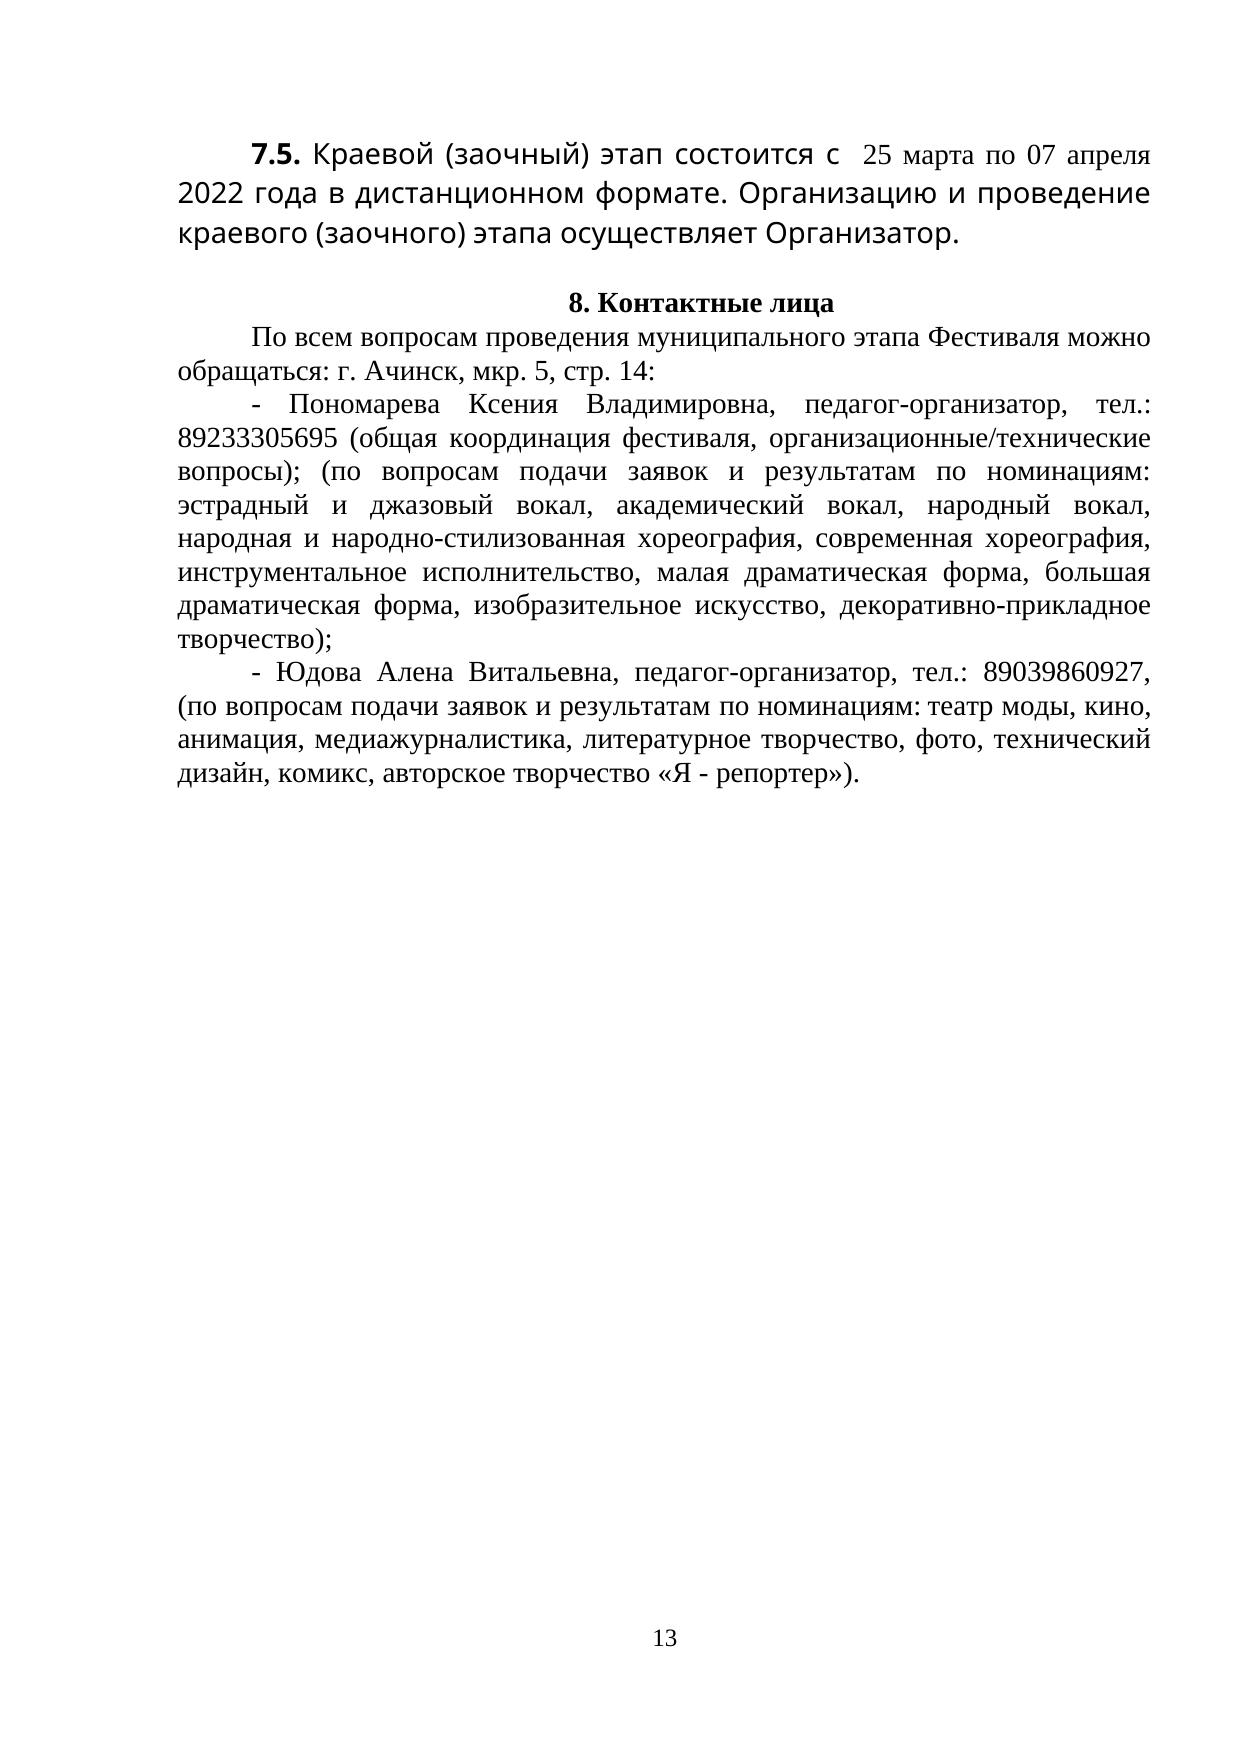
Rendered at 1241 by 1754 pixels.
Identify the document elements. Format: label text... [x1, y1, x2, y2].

text 8. Контактные лица [177, 286, 1152, 319]
text - Пономарева Ксения Владимировна, педагог-организатор, тел.: 89233305695 (общая координация фестиваля, организационные/технические вопросы); (по вопросам подачи заявок и результатам по номинациям: эстрадный и джазовый вокал, академический вокал, народный вокал, народная и народно-стилизованная хореография, современная хореография, инструментальное исполнительство, малая драматическая форма, большая драматическая форма, изобразительное искусство, декоративно-прикладное творчество); [177, 386, 1152, 654]
text - Юдова Алена Витальевна, педагог-организатор, тел.: 89039860927, (по вопросам подачи заявок и результатам по номинациям: театр моды, кино, анимация, медиажурналистика, литературное творчество, фото, технический дизайн, комикс, авторское творчество «Я - репортер»). [177, 654, 1152, 789]
text По всем вопросам проведения муниципального этапа Фестиваля можно обращаться: г. Ачинск, мкр. 5, стр. 14: [177, 319, 1152, 386]
text 7.5. Краевой (заочный) этап состоится с 25 марта по 07 апреля 2022 года в дистанционном формате. Организацию и проведение краевого (заочного) этапа осуществляет Организатор. [177, 133, 1152, 252]
